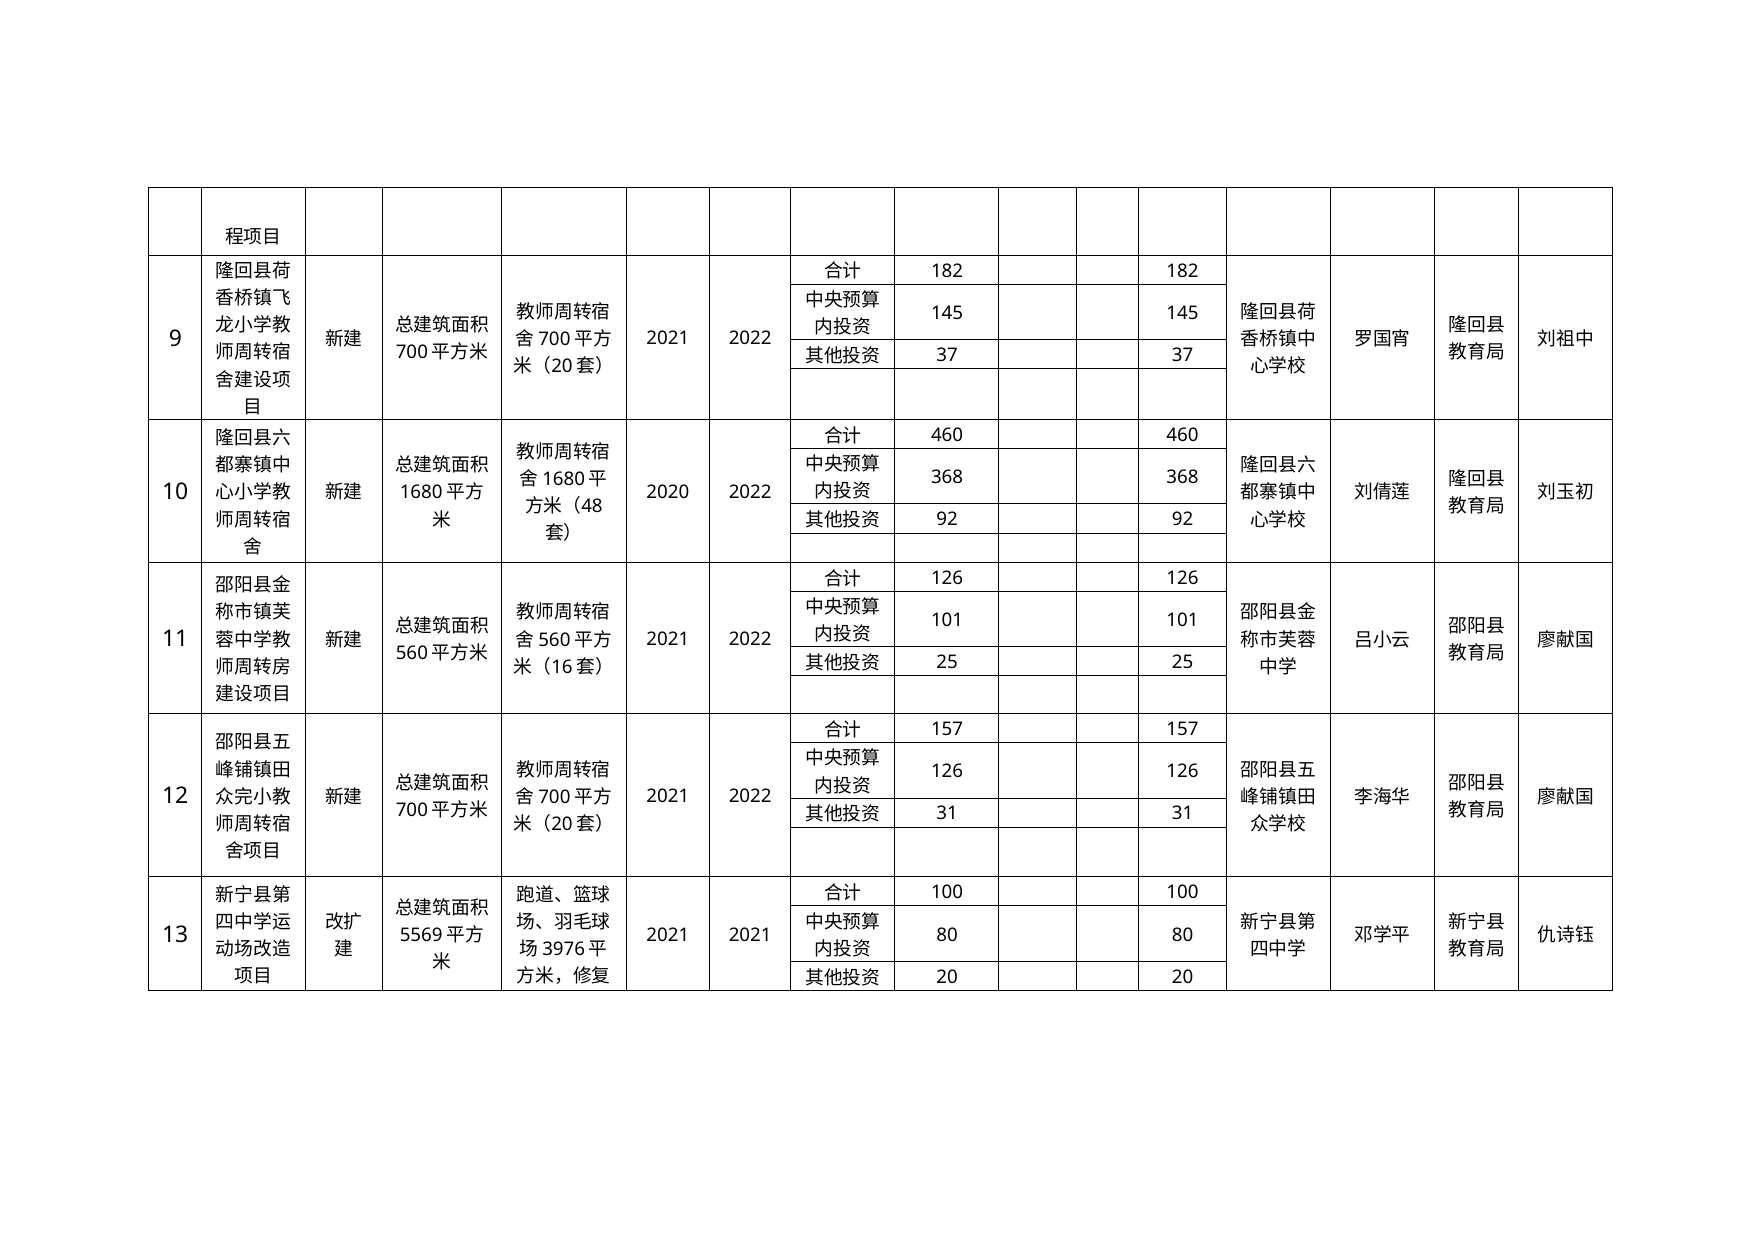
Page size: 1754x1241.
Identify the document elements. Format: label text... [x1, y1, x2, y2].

table_cell 教师周转宿舍560平方米（16套） [502, 563, 626, 713]
table_cell 101 [1139, 592, 1226, 646]
table_cell 李海华 [1331, 714, 1434, 876]
table_cell 92 [1139, 504, 1226, 532]
table_cell 邓学平 [1331, 877, 1434, 990]
table_cell 罗国宵 [1331, 256, 1434, 419]
table_cell 邵阳县教育局 [1435, 714, 1518, 876]
table_cell 仇诗钰 [1519, 877, 1612, 990]
table_cell 合计 [791, 877, 894, 905]
table_cell 2021 [627, 563, 709, 713]
table_cell 总建筑面积5569平方米 [383, 877, 501, 990]
table_cell [1139, 188, 1226, 254]
table_cell 460 [1139, 420, 1226, 448]
table_cell 126 [895, 743, 998, 797]
table_cell [1077, 743, 1138, 797]
table_cell [1139, 534, 1226, 562]
table_cell 其他投资 [791, 962, 894, 990]
table_cell 总建筑面积560平方米 [383, 563, 501, 713]
table_cell 2022 [710, 563, 790, 713]
table_cell 中央预算内投资 [791, 285, 894, 339]
table_cell 总建筑面积700平方米 [383, 714, 501, 876]
table_cell [999, 285, 1076, 339]
table_cell [1077, 799, 1138, 827]
table_cell 邵阳县五峰铺镇田众完小教师周转宿舍项目 [202, 714, 305, 876]
table_cell [1077, 188, 1138, 254]
table_cell [791, 188, 894, 254]
table_cell [1077, 676, 1138, 713]
table_cell 182 [895, 256, 998, 284]
table_cell [1077, 647, 1138, 675]
table_cell 其他投资 [791, 504, 894, 532]
table_cell 2021 [627, 714, 709, 876]
table_cell [1077, 962, 1138, 990]
table_cell 11 [149, 563, 201, 713]
table_cell 9 [149, 256, 201, 419]
table_cell 新建 [306, 714, 382, 876]
table_cell 新宁县第四中学运动场改造项目 [202, 877, 305, 990]
table_cell [1077, 504, 1138, 532]
table_cell [1077, 534, 1138, 562]
table_cell [791, 369, 894, 419]
table_cell 其他投资 [791, 647, 894, 675]
table_cell [895, 188, 998, 254]
table_cell [791, 828, 894, 876]
table_cell 新宁县教育局 [1435, 877, 1518, 990]
table_cell [791, 534, 894, 562]
table_cell 368 [895, 449, 998, 503]
table_cell 31 [895, 799, 998, 827]
table_cell 80 [895, 906, 998, 961]
table_cell [999, 743, 1076, 797]
table_cell 教师周转宿舍700平方米（20套） [502, 714, 626, 876]
table_cell 教师周转宿舍700平方米（20套） [502, 256, 626, 419]
table_cell [1077, 714, 1138, 742]
table_cell 37 [895, 340, 998, 368]
table_cell [999, 714, 1076, 742]
table_cell [1139, 676, 1226, 713]
table_cell [999, 188, 1076, 254]
table_cell 新建 [306, 256, 382, 419]
table_cell [1077, 563, 1138, 591]
table_cell [895, 369, 998, 419]
table_cell [999, 906, 1076, 961]
table_cell 2020 [627, 420, 709, 562]
table_cell 其他投资 [791, 340, 894, 368]
table_cell 合计 [791, 563, 894, 591]
table_cell 邵阳县金称市镇芙蓉中学教师周转房建设项目 [202, 563, 305, 713]
table_cell 20 [1139, 962, 1226, 990]
table_cell 2022 [710, 420, 790, 562]
table_cell [999, 534, 1076, 562]
table_cell [999, 828, 1076, 876]
table_cell [999, 340, 1076, 368]
table_cell 刘玉初 [1519, 420, 1612, 562]
table_cell 100 [895, 877, 998, 905]
table_cell 25 [1139, 647, 1226, 675]
table_cell [895, 676, 998, 713]
table_cell [1077, 340, 1138, 368]
table_cell [999, 647, 1076, 675]
table_cell 刘祖中 [1519, 256, 1612, 419]
table_cell 25 [895, 647, 998, 675]
table_cell 中央预算内投资 [791, 449, 894, 503]
table_cell 合计 [791, 420, 894, 448]
table_cell 隆回县荷香桥镇中心学校 [1227, 256, 1330, 419]
table_cell [1077, 449, 1138, 503]
table_cell [1077, 828, 1138, 876]
table_cell [1139, 828, 1226, 876]
table_cell 总建筑面积700平方米 [383, 256, 501, 419]
table_cell 37 [1139, 340, 1226, 368]
table_cell 中央预算内投资 [791, 592, 894, 646]
table_cell [1077, 906, 1138, 961]
table_cell 460 [895, 420, 998, 448]
table_cell 126 [1139, 563, 1226, 591]
table_cell 中央预算内投资 [791, 906, 894, 961]
table_cell 教师周转宿舍1680平方米（48套） [502, 420, 626, 562]
table_cell [999, 676, 1076, 713]
table_cell 368 [1139, 449, 1226, 503]
table_cell 182 [1139, 256, 1226, 284]
table_cell 92 [895, 504, 998, 532]
table_cell 邵阳县教育局 [1435, 563, 1518, 713]
table_cell 新建 [306, 420, 382, 562]
table_cell 2021 [627, 256, 709, 419]
table_cell 合计 [791, 714, 894, 742]
table_cell 126 [1139, 743, 1226, 797]
table_cell [1077, 369, 1138, 419]
table_cell [1077, 256, 1138, 284]
table_cell 101 [895, 592, 998, 646]
table_cell 隆回县六都寨镇中心小学教师周转宿舍 [202, 420, 305, 562]
table_cell 邵阳县金称市芙蓉中学 [1227, 563, 1330, 713]
table_cell 12 [149, 714, 201, 876]
table_cell 其他投资 [791, 799, 894, 827]
table_cell 廖献国 [1519, 563, 1612, 713]
table_cell [999, 449, 1076, 503]
table_cell [1139, 369, 1226, 419]
table_cell 合计 [791, 256, 894, 284]
table_cell [999, 962, 1076, 990]
table_cell 126 [895, 563, 998, 591]
table_cell 20 [895, 962, 998, 990]
table_cell 吕小云 [1331, 563, 1434, 713]
table_cell 145 [1139, 285, 1226, 339]
table_cell 刘倩莲 [1331, 420, 1434, 562]
table_cell 改扩建 [306, 877, 382, 990]
table_cell 隆回县六都寨镇中心学校 [1227, 420, 1330, 562]
table_cell 80 [1139, 906, 1226, 961]
table_cell 145 [895, 285, 998, 339]
table_cell [999, 877, 1076, 905]
table_cell [791, 676, 894, 713]
table_cell [999, 420, 1076, 448]
table_cell [999, 592, 1076, 646]
table_cell [1077, 877, 1138, 905]
table_cell 隆回县教育局 [1435, 420, 1518, 562]
table_cell 157 [1139, 714, 1226, 742]
table_cell 新建 [306, 563, 382, 713]
table_cell [999, 504, 1076, 532]
table_cell [1077, 592, 1138, 646]
table_cell 隆回县教育局 [1435, 256, 1518, 419]
table_cell 13 [149, 877, 201, 990]
table_cell [999, 799, 1076, 827]
table_cell [1077, 420, 1138, 448]
table_cell 中央预算内投资 [791, 743, 894, 797]
table_cell 2022 [710, 256, 790, 419]
table_cell 2021 [627, 877, 709, 990]
table_cell 廖献国 [1519, 714, 1612, 876]
table_cell 10 [149, 420, 201, 562]
table_cell 邵阳县五峰铺镇田众学校 [1227, 714, 1330, 876]
table_cell 新宁县第四中学 [1227, 877, 1330, 990]
table_cell 跑道、篮球场、羽毛球场3976平方米，修复改造原篮球场1593平方米及配套设施建设 [502, 877, 626, 990]
table_cell 31 [1139, 799, 1226, 827]
table_cell 隆回县荷香桥镇飞龙小学教师周转宿舍建设项目 [202, 256, 305, 419]
table_cell 157 [895, 714, 998, 742]
table_cell 2021 [710, 877, 790, 990]
table_cell [895, 534, 998, 562]
table_cell [999, 256, 1076, 284]
table_cell [1077, 285, 1138, 339]
table_cell 100 [1139, 877, 1226, 905]
table_cell 2022 [710, 714, 790, 876]
table_cell 总建筑面积1680平方米 [383, 420, 501, 562]
table_cell [999, 563, 1076, 591]
table_cell [999, 369, 1076, 419]
table_cell [895, 828, 998, 876]
